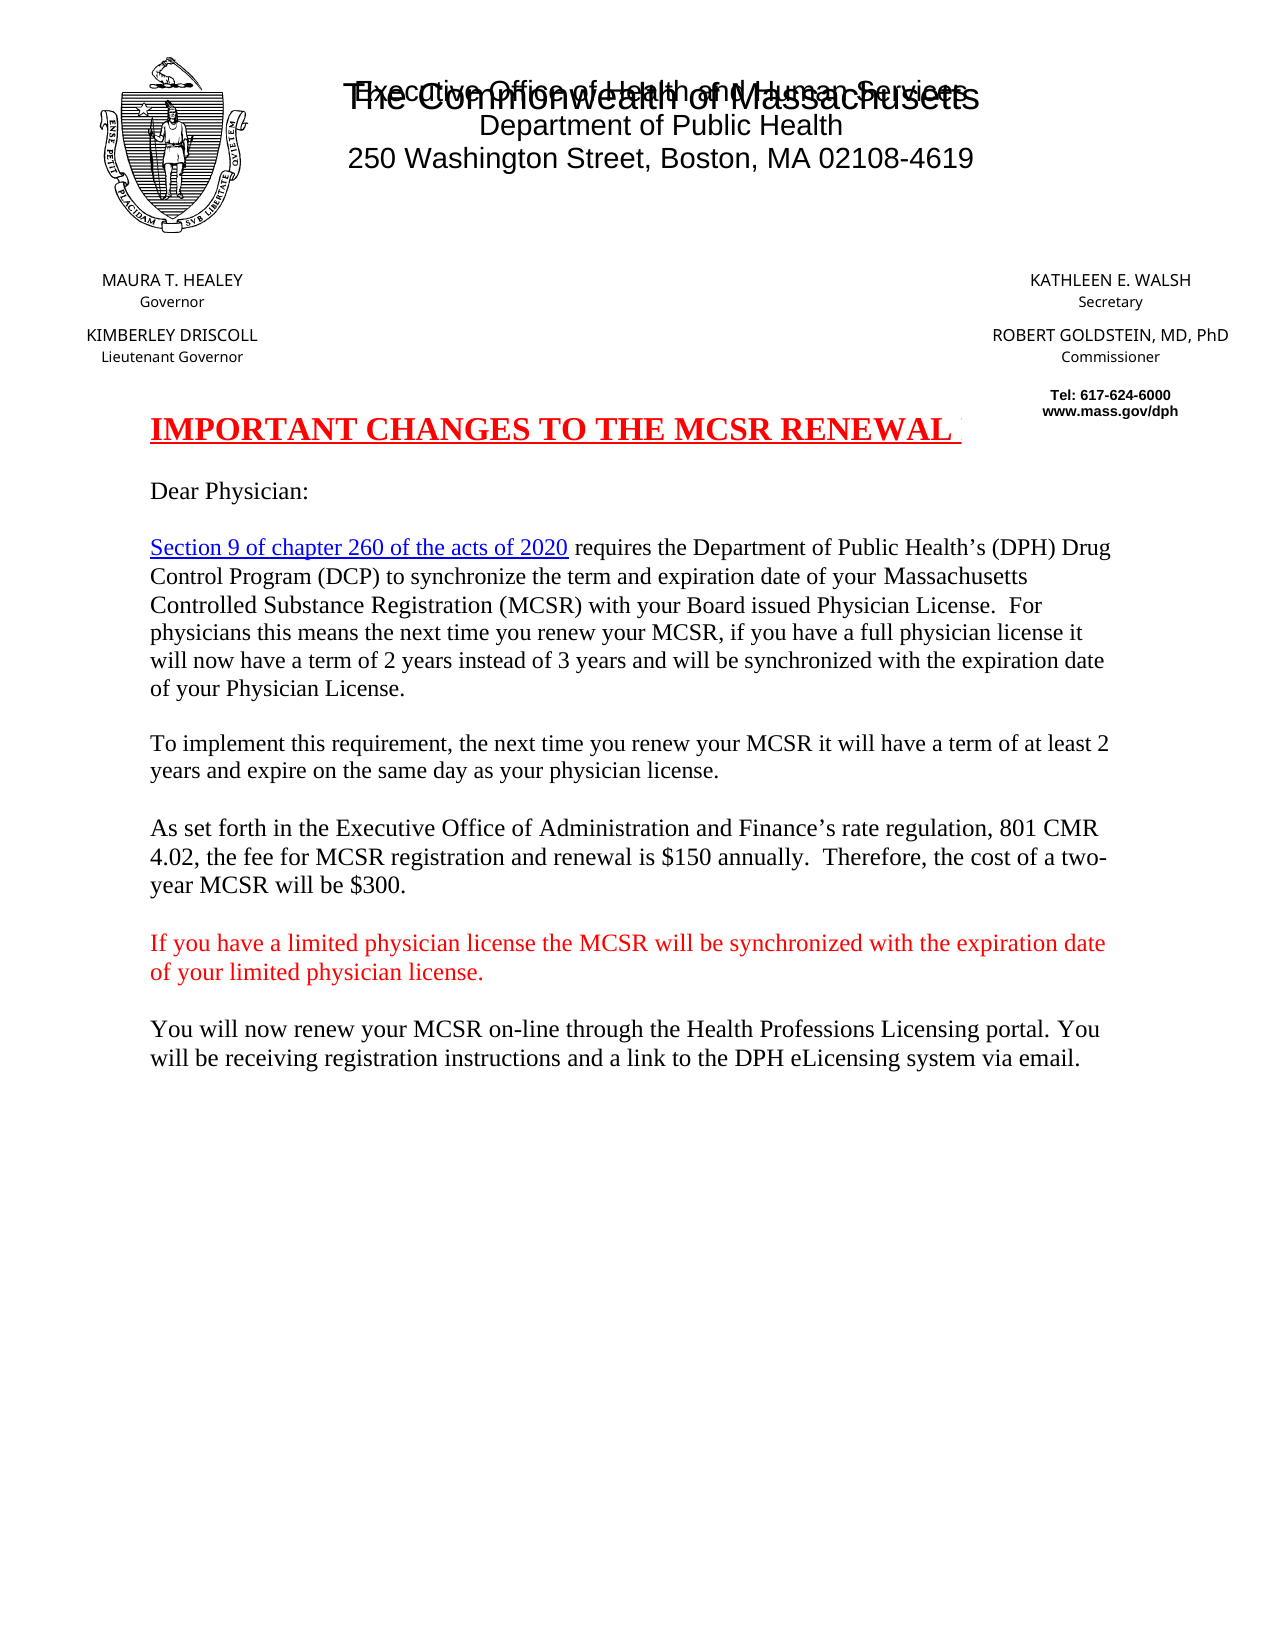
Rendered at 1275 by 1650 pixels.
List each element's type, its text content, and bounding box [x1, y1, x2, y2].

text Section 9 of chapter 260 of the acts of 2020 requires the Department of Public Health’s (DPH) Drug Control Program (DCP) to synchronize the term and expiration date of your Massachusetts Controlled Substance Registration (MCSR) with your Board issued Physician License. For physicians this means the next time you renew your MCSR, if you have a full physician license it will now have a term of 2 years instead of 3 years and will be synchronized with the expiration date of your Physician License. [150, 533, 1125, 701]
text Executive Office of Health and Human Services [300, 74, 1022, 108]
picture [97, 51, 256, 240]
text You will now renew your MCSR on-line through the Health Professions Licensing portal. You will be receiving registration instructions and a link to the DPH eLicensing system via email. [150, 1014, 1125, 1072]
text IMPORTANT CHANGES TO THE MCSR RENEWAL PROCESS [150, 409, 961, 442]
text To implement this requirement, the next time you renew your MCSR it will have a term of at least 2 years and expire on the same day as your physician license. [150, 729, 1125, 784]
text Department of Public Health [300, 108, 1022, 141]
text 250 Washington Street, Boston, MA 02108-4619 [300, 141, 1022, 175]
text Dear Physician: [150, 476, 1125, 504]
text If you have a limited physician license the MCSR will be synchronized with the expiration date of your limited physician license. [150, 928, 1125, 985]
text As set forth in the Executive Office of Administration and Finance’s rate regulation, 801 CMR 4.02, the fee for MCSR registration and renewal is $150 annually. Therefore, the cost of a two-year MCSR will be $300. [150, 813, 1125, 899]
